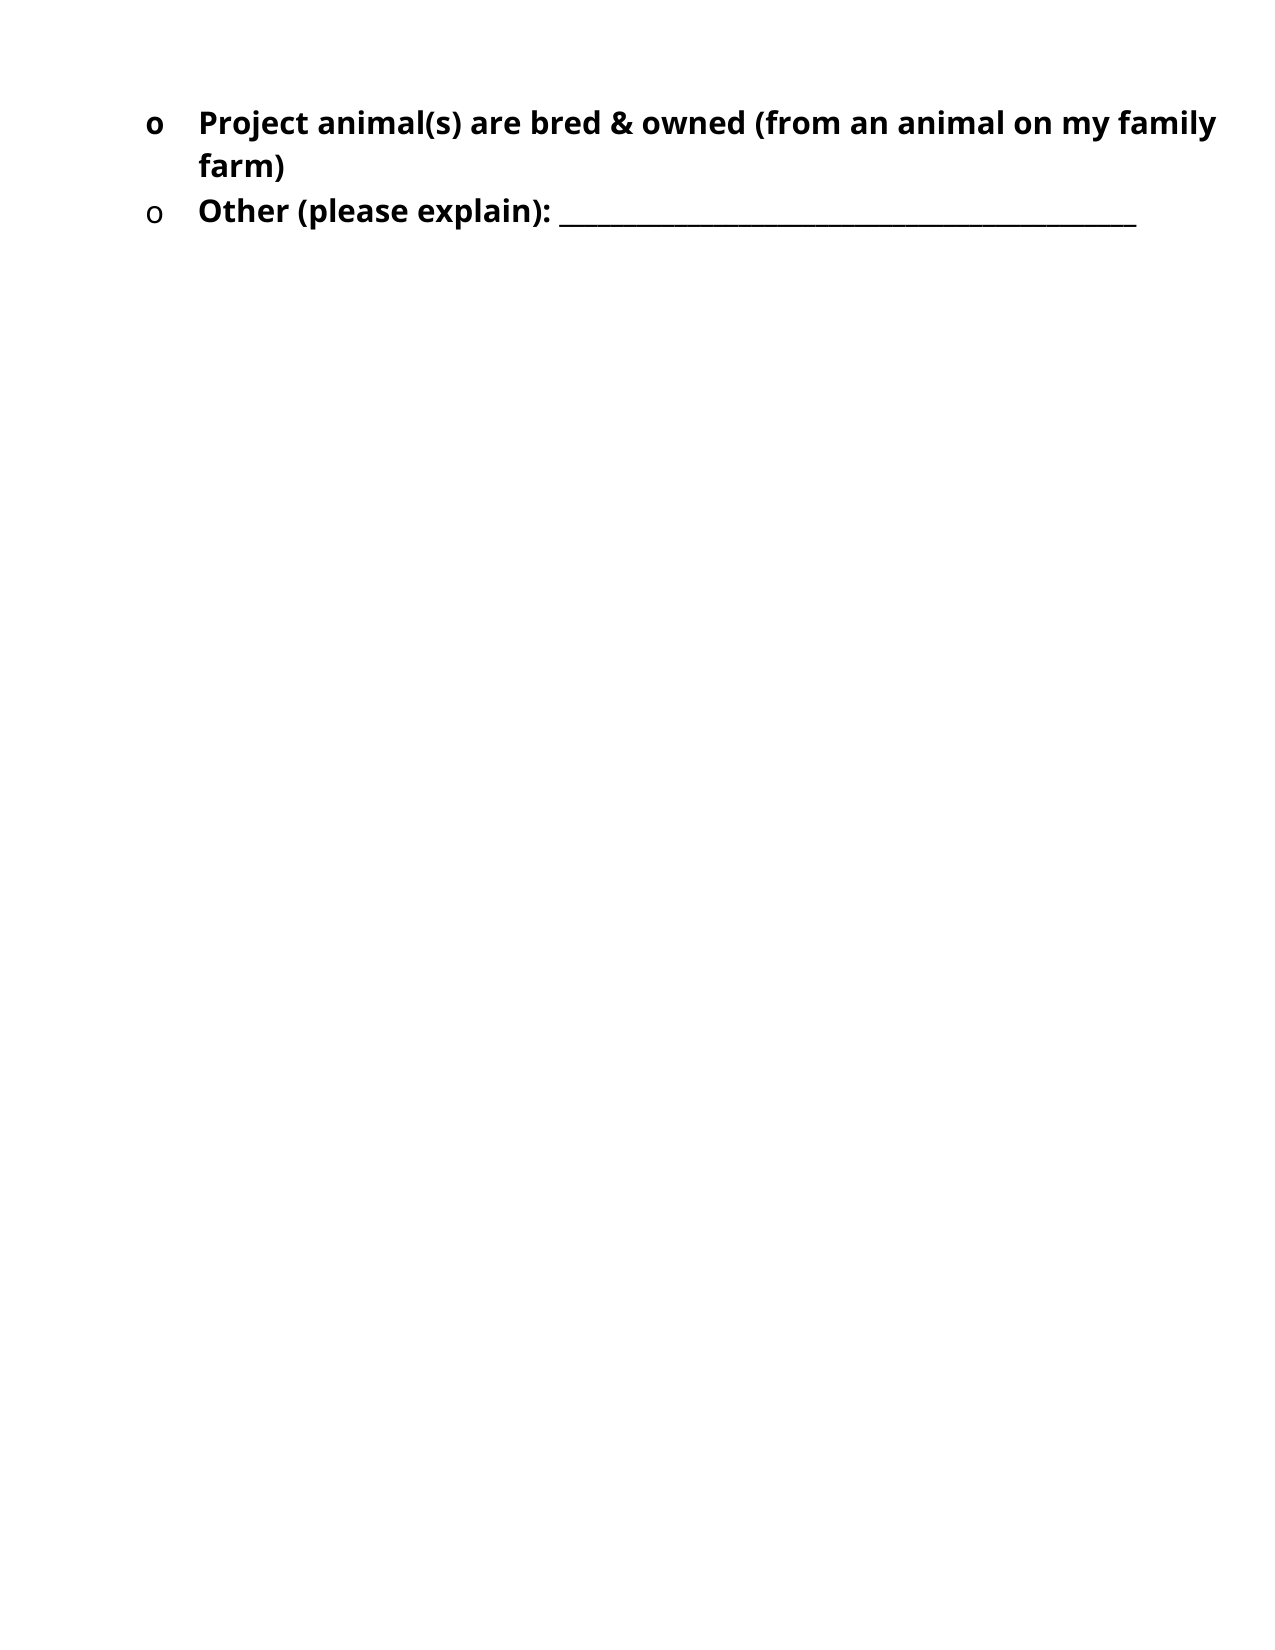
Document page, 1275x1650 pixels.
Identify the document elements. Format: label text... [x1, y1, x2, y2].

subtitle o Other (please explain): _____________________________________________ [145, 189, 1237, 233]
list Project animal(s) are bred & owned (from an animal on my family farm) [145, 101, 1237, 187]
